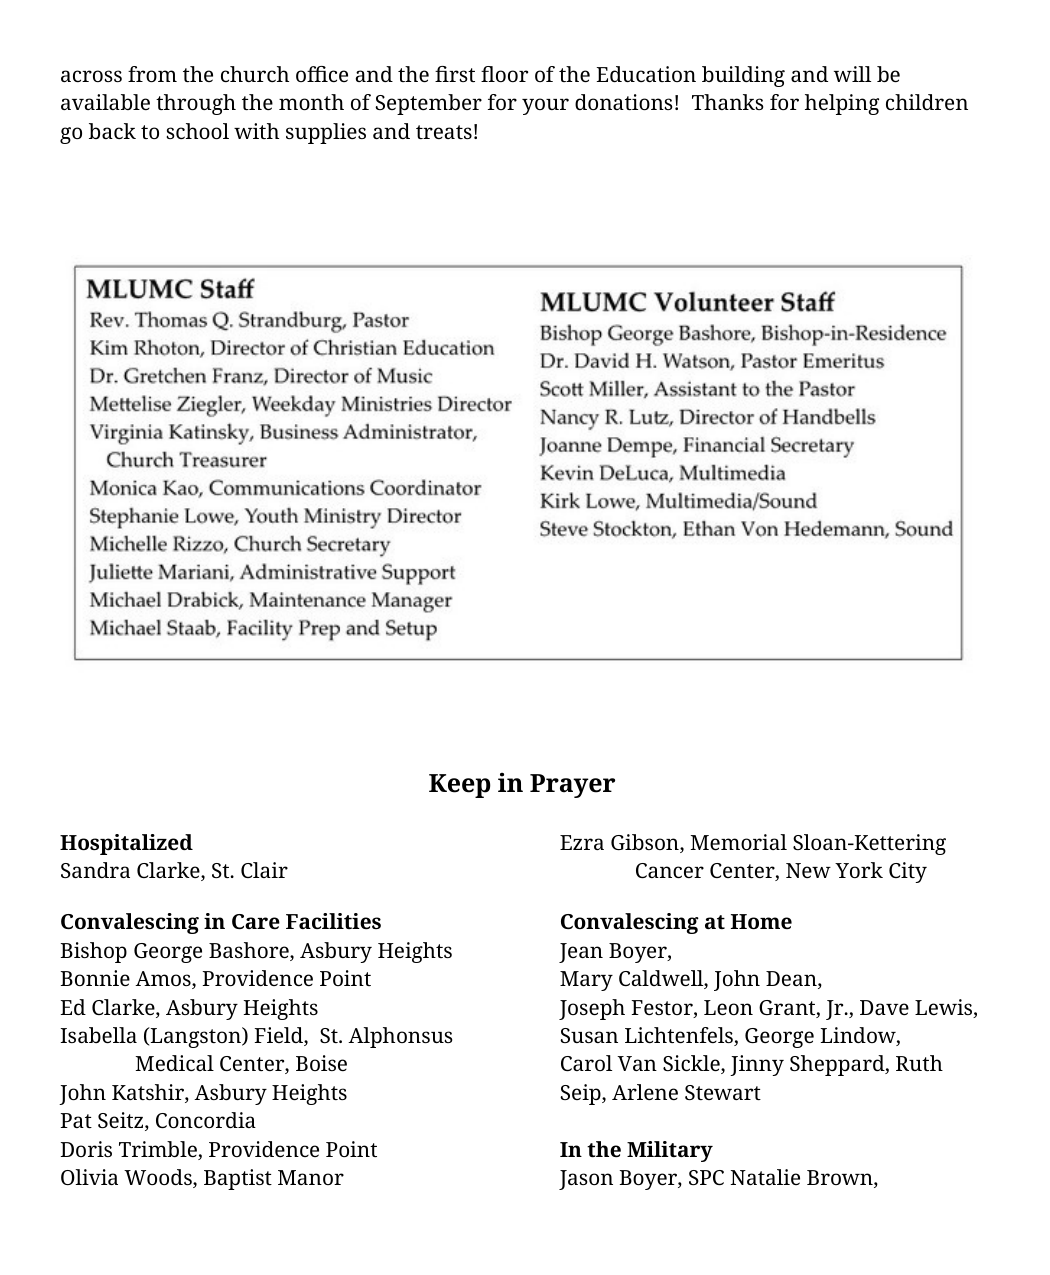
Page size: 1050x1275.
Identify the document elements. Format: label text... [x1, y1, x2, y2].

text Bishop George Bashore, Asbury Heights [60, 936, 484, 964]
text Bonnie Amos, Providence Point [60, 964, 484, 993]
text Susan Lichtenfels, George Lindow, [559, 1021, 984, 1049]
picture [60, 255, 984, 675]
text Cancer Center, New York City [559, 856, 984, 884]
text Convalescing in Care Facilities [60, 907, 484, 936]
text Ed Clarke, Asbury Heights [60, 993, 484, 1021]
text Mary Caldwell, John Dean, [559, 964, 984, 993]
text Olivia Woods, Baptist Manor [60, 1163, 484, 1192]
text Isabella (Langston) Field, St. Alphonsus Medical Center, Boise [60, 1021, 484, 1078]
text Ezra Gibson, Memorial Sloan-Kettering [559, 828, 984, 856]
text Doris Trimble, Providence Point [60, 1135, 484, 1163]
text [60, 60, 984, 145]
text Joseph Festor, Leon Grant, Jr., Dave Lewis, [559, 993, 984, 1021]
text Sandra Clarke, St. Clair [60, 856, 484, 884]
text Convalescing at Home [559, 907, 984, 936]
text Jason Boyer, SPC Natalie Brown, [559, 1163, 984, 1192]
text John Katshir, Asbury Heights [60, 1078, 484, 1106]
text Jean Boyer, [559, 936, 984, 964]
text Pat Seitz, Concordia [60, 1106, 484, 1135]
text In the Military [559, 1135, 984, 1163]
text Keep in Prayer [60, 765, 984, 799]
text Hospitalized [60, 828, 484, 856]
text Carol Van Sickle, Jinny Sheppard, Ruth Seip, Arlene Stewart [559, 1049, 984, 1106]
